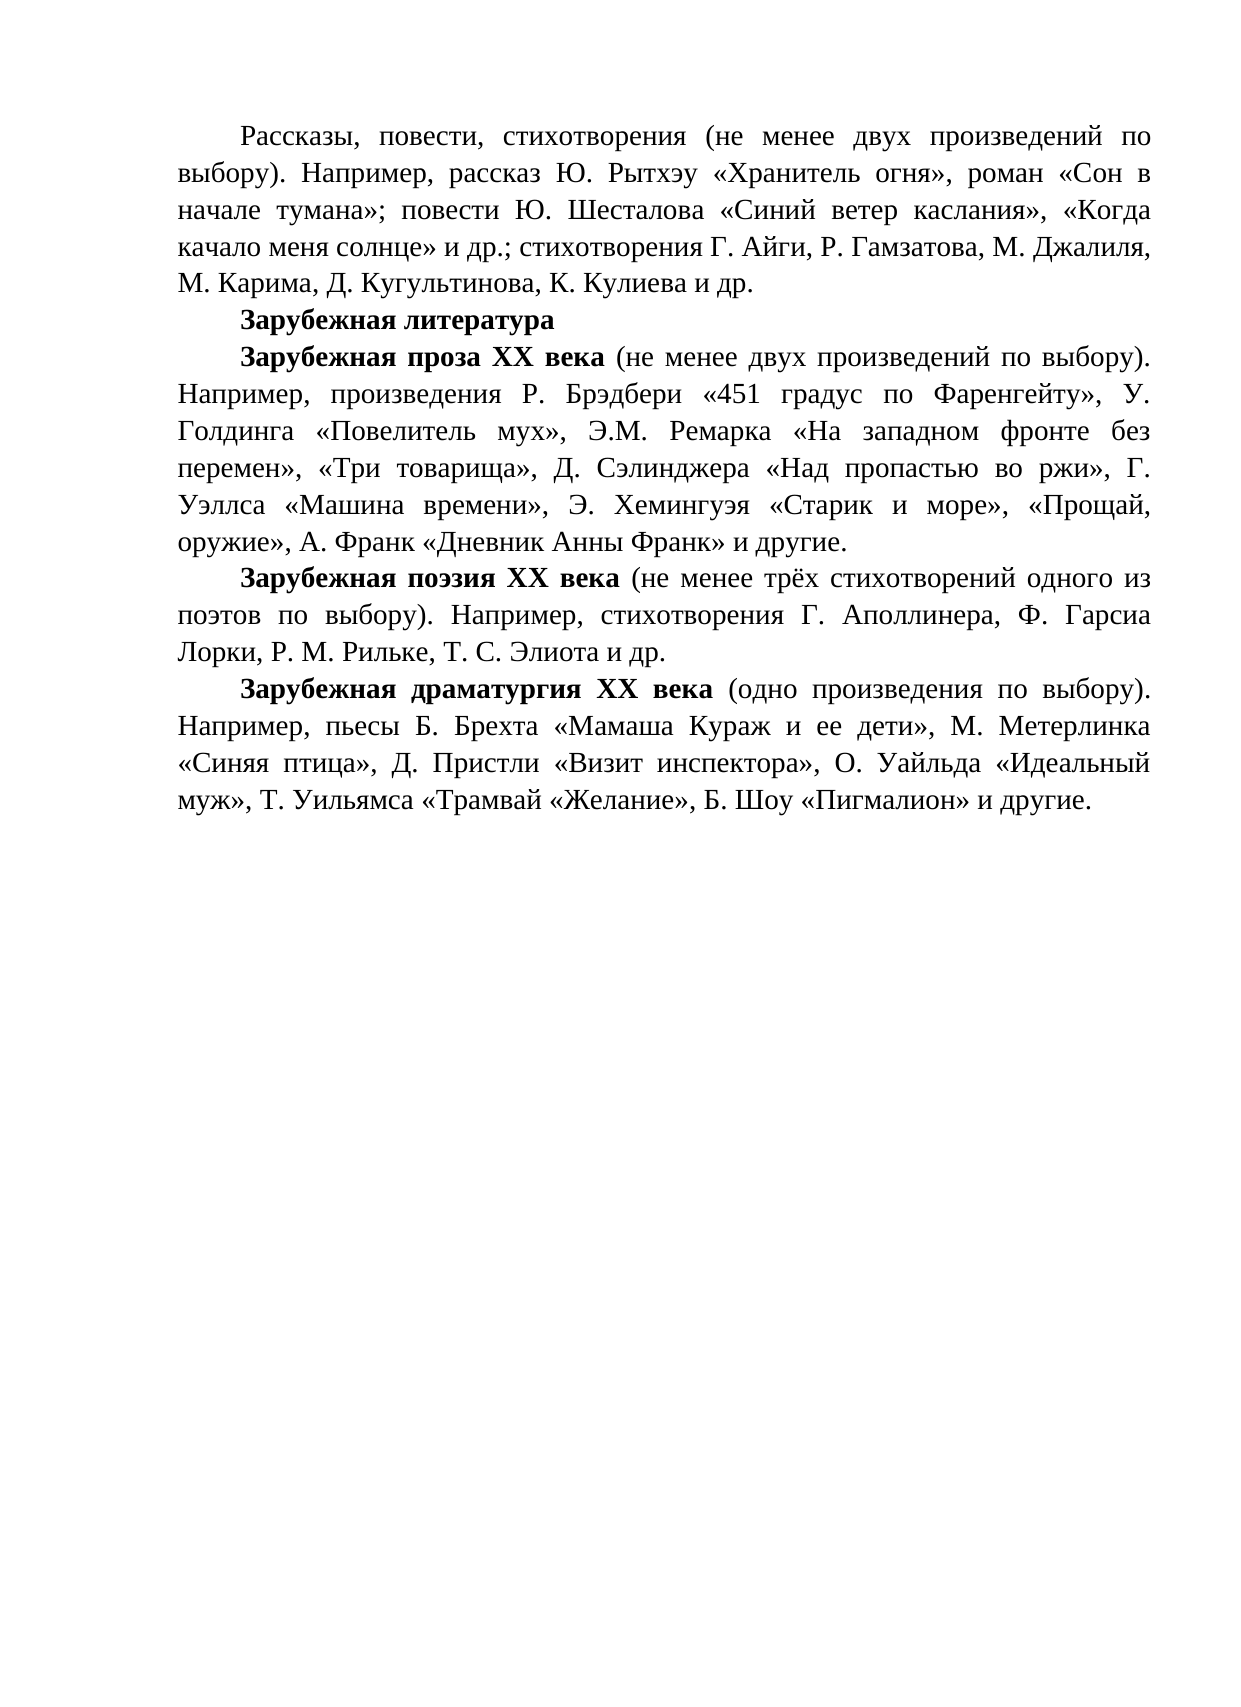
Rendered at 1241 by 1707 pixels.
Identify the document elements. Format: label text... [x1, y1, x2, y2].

text Зарубежная проза XX века (не менее двух произведений по выбору). Например, произведения Р. Брэдбери «451 градус по Фаренгейту», У. Голдинга «Повелитель мух», Э.М. Ремарка «На западном фронте без перемен», «Три товарища», Д. Сэлинджера «Над пропастью во ржи», Г. Уэллса «Машина времени», Э. Хемингуэя «Старик и море», «Прощай, оружие», А. Франк «Дневник Анны Франк» и другие. [177, 339, 1152, 557]
text Зарубежная драматургия XX века (одно произведения по выбору). Например, пьесы Б. Брехта «Мамаша Кураж и ее дети», М. Метерлинка «Синяя птица», Д. Пристли «Визит инспектора», О. Уайльда «Идеальный муж», Т. Уильямса «Трамвай «Желание», Б. Шоу «Пигмалион» и другие. [177, 671, 1152, 815]
text Рассказы, повести, стихотворения (не менее двух произведений по выбору). Например, рассказ Ю. Рытхэу «Хранитель огня», роман «Сон в начале тумана»; повести Ю. Шесталова «Синий ветер каслания», «Когда качало меня солнце» и др.; стихотворения Г. Айги, Р. Гамзатова, М. Джалиля, М. Карима, Д. Кугультинова, К. Кулиева и др. [177, 118, 1152, 299]
text Зарубежная литература [177, 302, 1152, 336]
text Зарубежная поэзия XX века (не менее трёх стихотворений одного из поэтов по выбору). Например, стихотворения Г. Аполлинера, Ф. Гарсиа Лорки, P. M. Рильке, Т. С. Элиота и др. [177, 561, 1152, 668]
